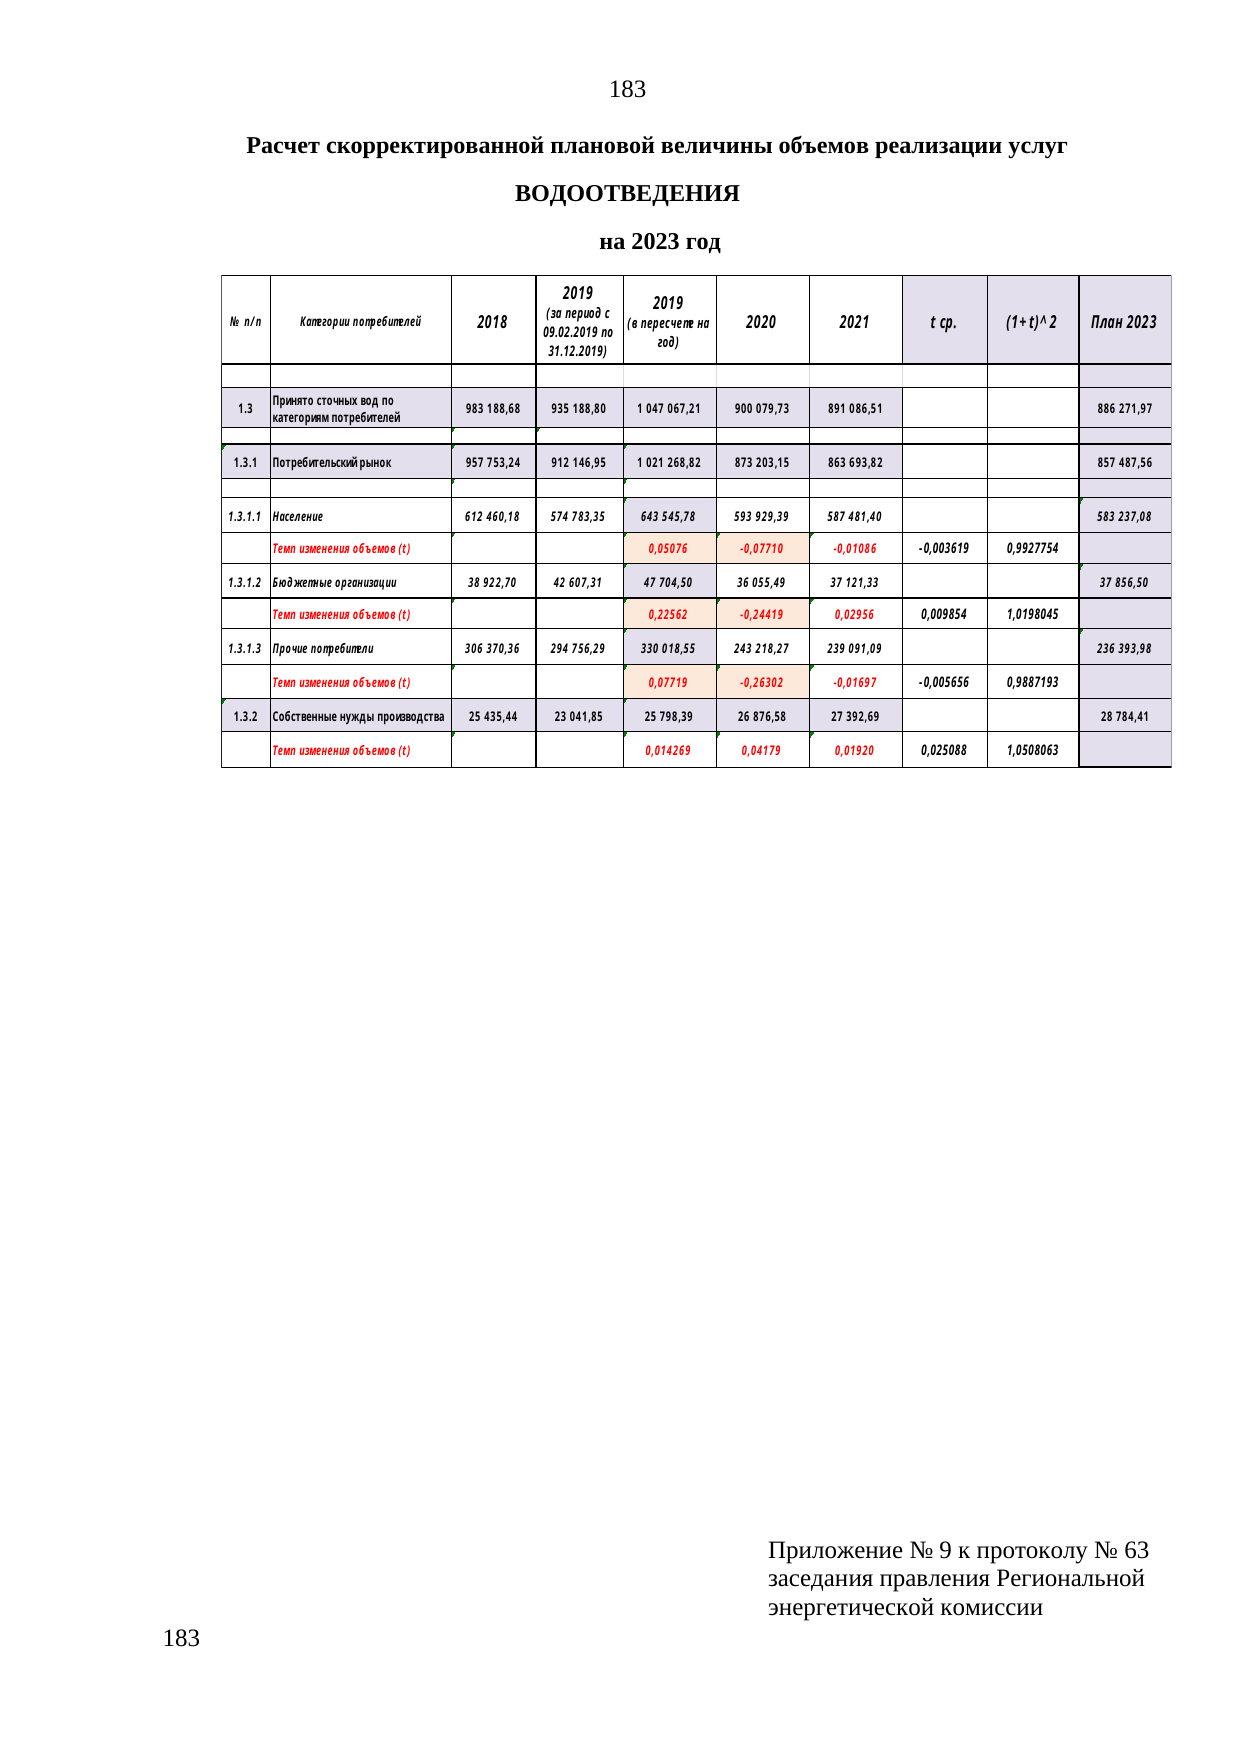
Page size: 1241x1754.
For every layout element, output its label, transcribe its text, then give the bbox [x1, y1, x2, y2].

text Приложение № 9 к протоколу № 63 [0, 1535, 1152, 1563]
text заседания правления Региональной [0, 1563, 1152, 1592]
text энергетической комиссии [0, 1592, 1152, 1621]
text на 2023 год [162, 227, 1092, 275]
text Расчет скорректированной плановой величины объемов реализации услуг ВОДООТВЕДЕНИЯ [162, 131, 1092, 227]
